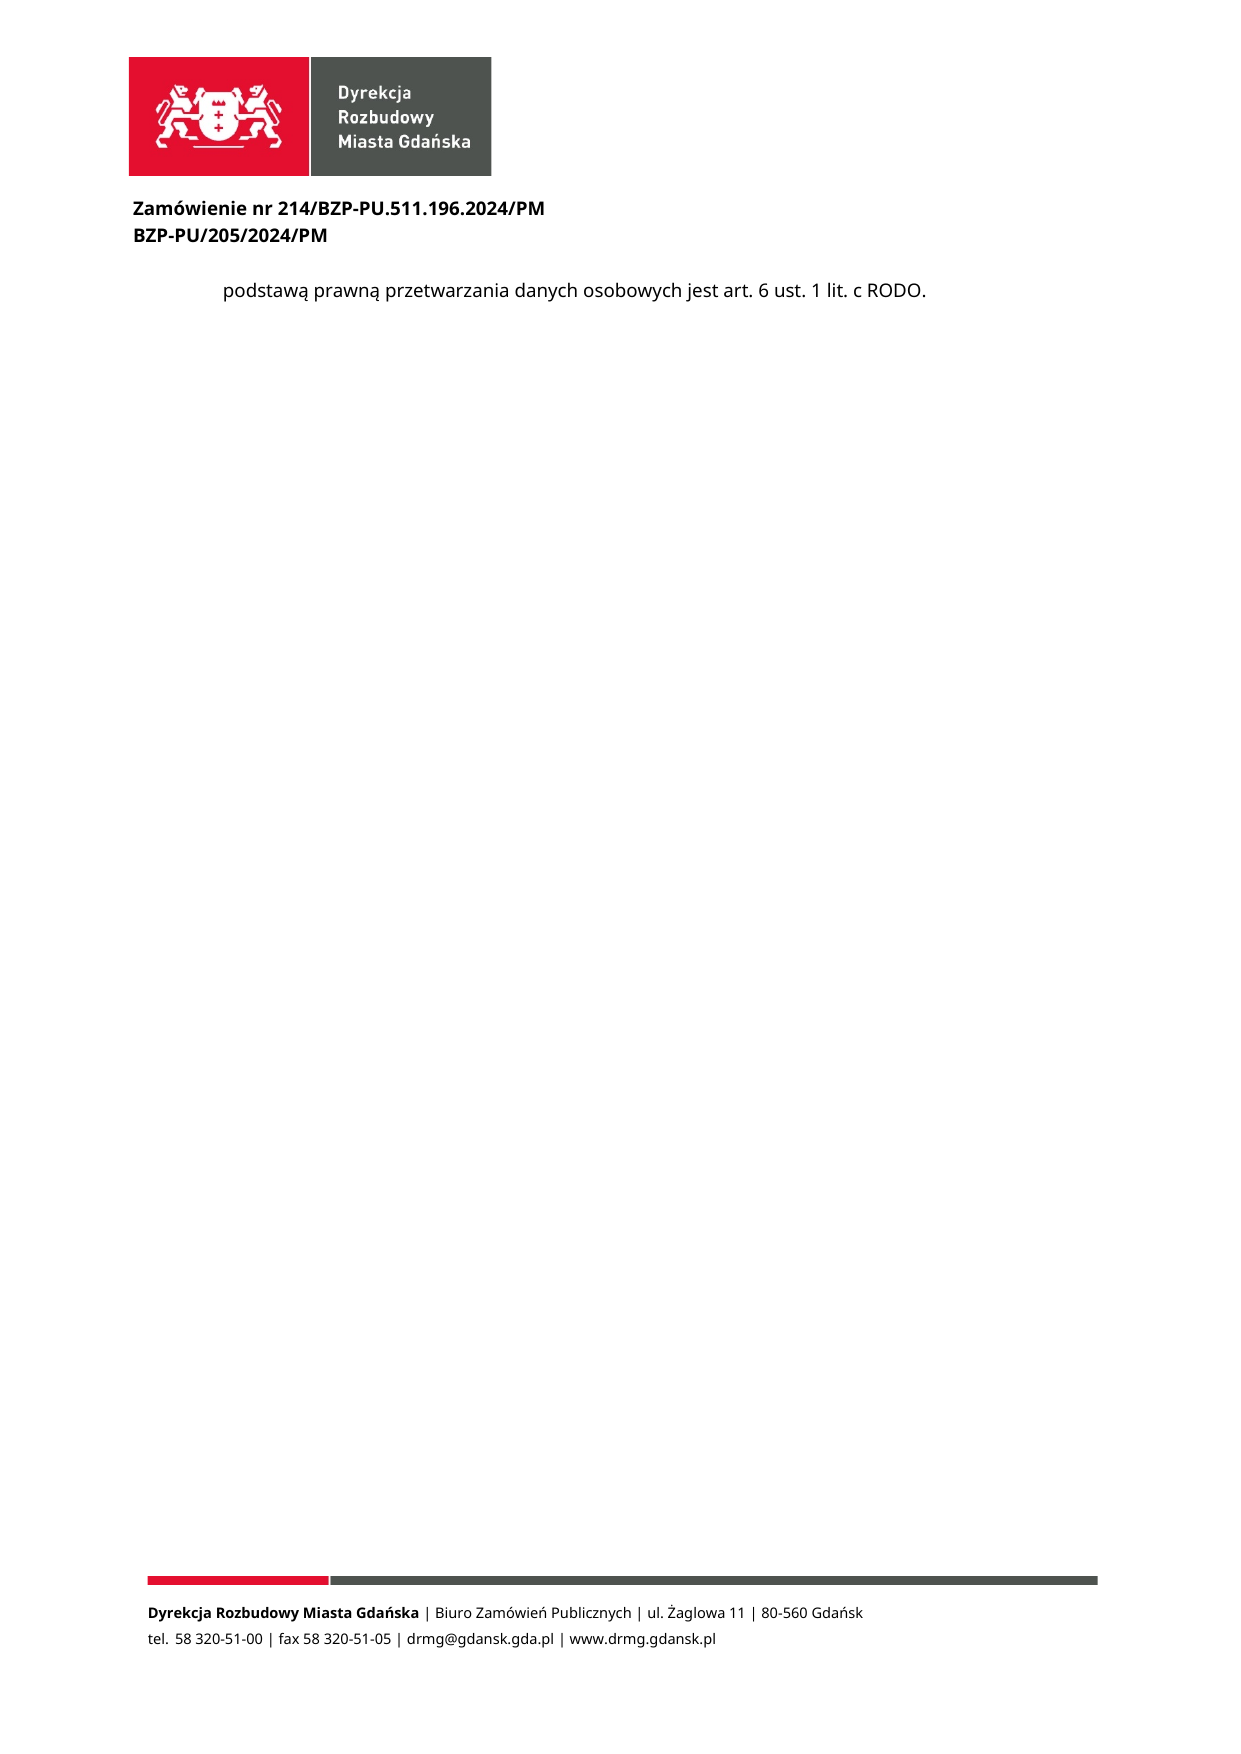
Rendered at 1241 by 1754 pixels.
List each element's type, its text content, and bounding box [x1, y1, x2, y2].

picture [147, 1576, 1098, 1585]
picture [128, 57, 492, 176]
